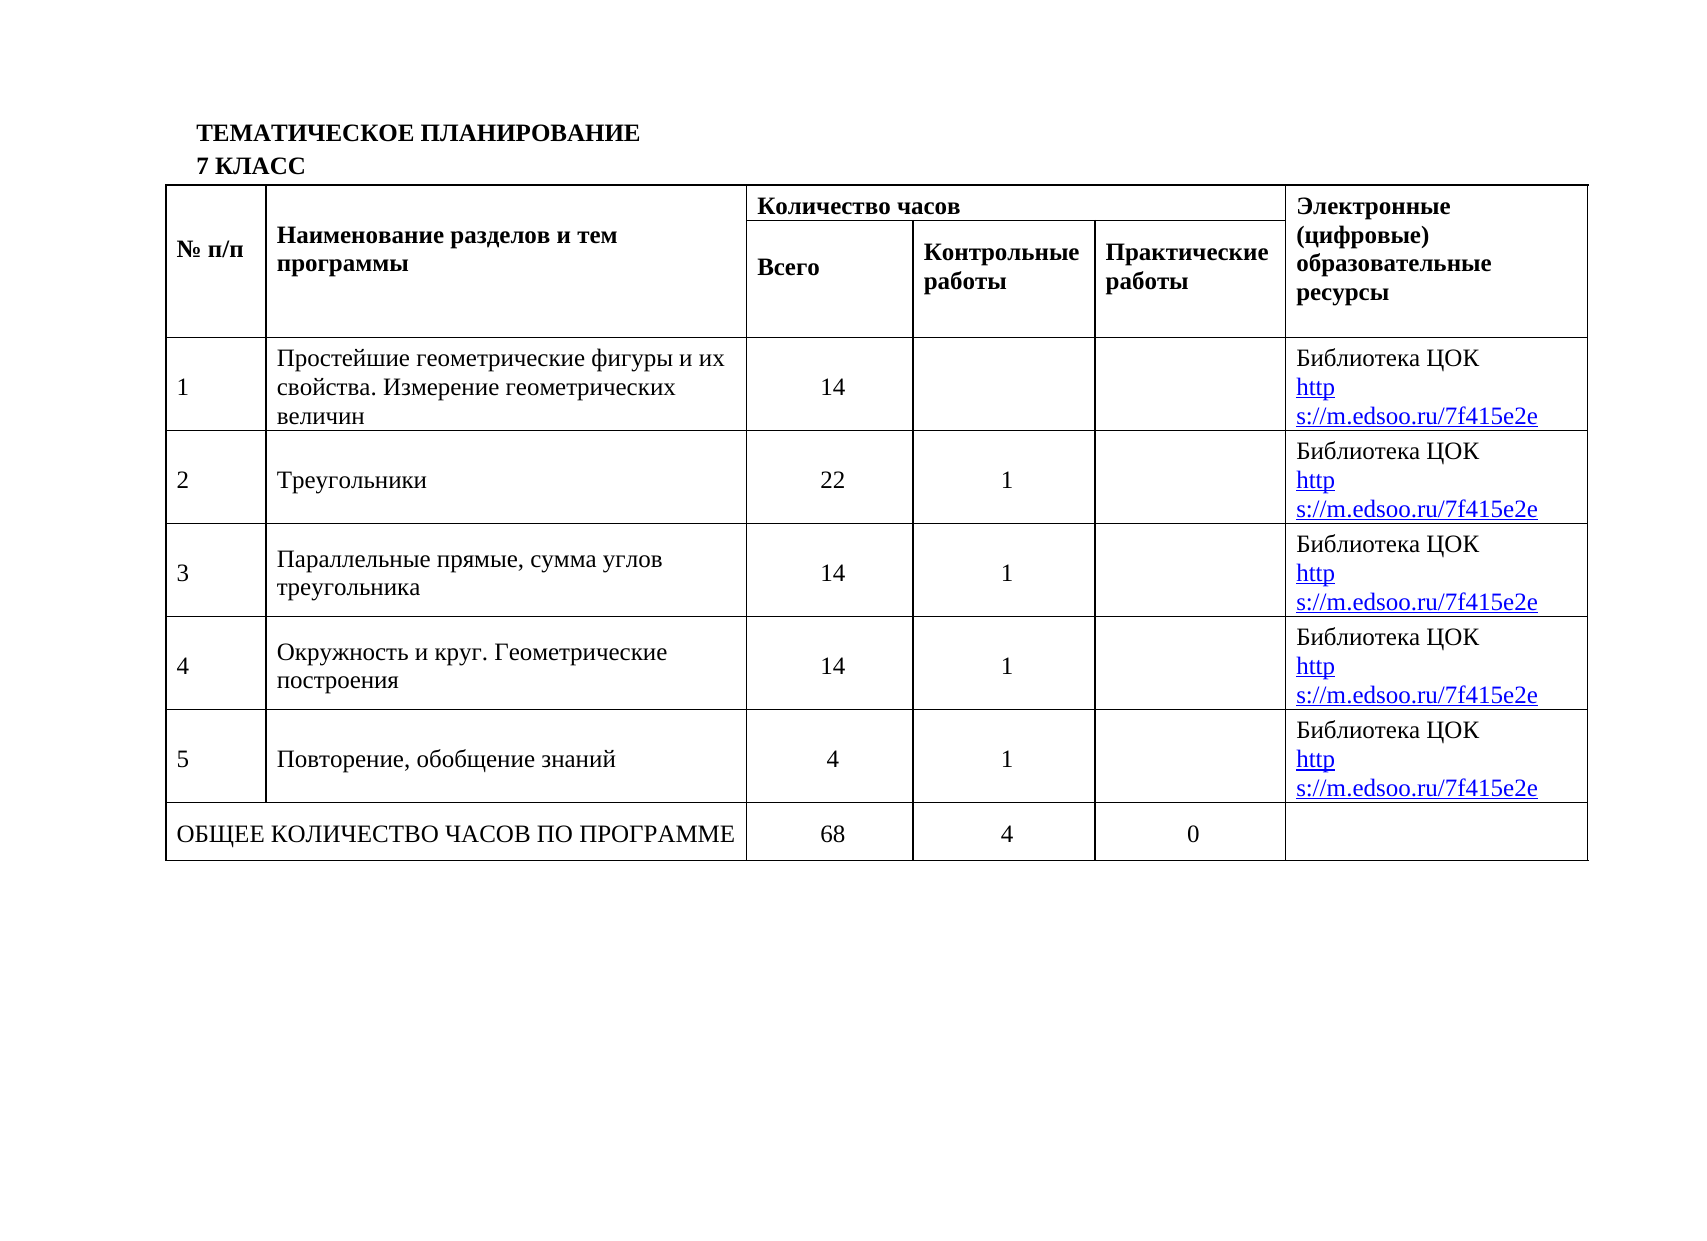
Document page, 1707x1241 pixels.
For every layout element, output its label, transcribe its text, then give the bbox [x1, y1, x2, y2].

text ТЕМАТИЧЕСКОЕ ПЛАНИРОВАНИЕ [190, 118, 1618, 147]
table_cell [1096, 524, 1285, 616]
table_cell 0 [1096, 803, 1285, 860]
table_cell 1 [914, 431, 1094, 522]
table_cell Треугольники [267, 431, 746, 522]
table_cell 4 [747, 710, 912, 802]
table_cell 22 [747, 431, 912, 522]
table_cell 68 [747, 803, 912, 860]
table_cell Библиотека ЦОК https://m.edsoo.ru/7f415e2e [1286, 617, 1587, 708]
table_cell ОБЩЕЕ КОЛИЧЕСТВО ЧАСОВ ПО ПРОГРАММЕ [167, 803, 746, 860]
table_cell 1 [914, 710, 1094, 802]
text 7 КЛАСС [190, 151, 1618, 180]
table_cell 1 [914, 617, 1094, 708]
table_cell Всего [747, 221, 912, 336]
table_cell Библиотека ЦОК https://m.edsoo.ru/7f415e2e [1286, 710, 1587, 802]
table_cell Простейшие геометрические фигуры и их свойства. Измерение геометрических величин [267, 338, 746, 429]
table_cell Библиотека ЦОК https://m.edsoo.ru/7f415e2e [1286, 524, 1587, 616]
table_cell Параллельные прямые, сумма углов треугольника [267, 524, 746, 616]
table_cell 4 [167, 617, 265, 708]
table_cell 5 [167, 710, 265, 802]
table_cell 14 [747, 524, 912, 616]
table_cell 1 [167, 338, 265, 429]
table_header № п/п [167, 186, 265, 336]
table_cell Повторение, обобщение знаний [267, 710, 746, 802]
table_cell [914, 338, 1094, 429]
table_cell Библиотека ЦОК https://m.edsoo.ru/7f415e2e [1286, 431, 1587, 522]
table_cell 1 [914, 524, 1094, 616]
table_header Электронные (цифровые) образовательные ресурсы [1286, 186, 1587, 336]
table_cell 2 [167, 431, 265, 522]
table_cell Окружность и круг. Геометрические построения [267, 617, 746, 708]
table_cell 3 [167, 524, 265, 616]
table_cell [1096, 710, 1285, 802]
table_cell Практические работы [1096, 221, 1285, 336]
table_cell Библиотека ЦОК https://m.edsoo.ru/7f415e2e [1286, 338, 1587, 429]
table_cell 14 [747, 617, 912, 708]
table_header Наименование разделов и тем программы [267, 186, 746, 336]
table_cell [1286, 803, 1587, 860]
table_cell 14 [747, 338, 912, 429]
table_cell 4 [914, 803, 1094, 860]
table_cell [1096, 338, 1285, 429]
table_cell [1096, 617, 1285, 708]
table_cell Контрольные работы [914, 221, 1094, 336]
table_cell [1096, 431, 1285, 522]
table_header Количество часов [747, 186, 1285, 220]
